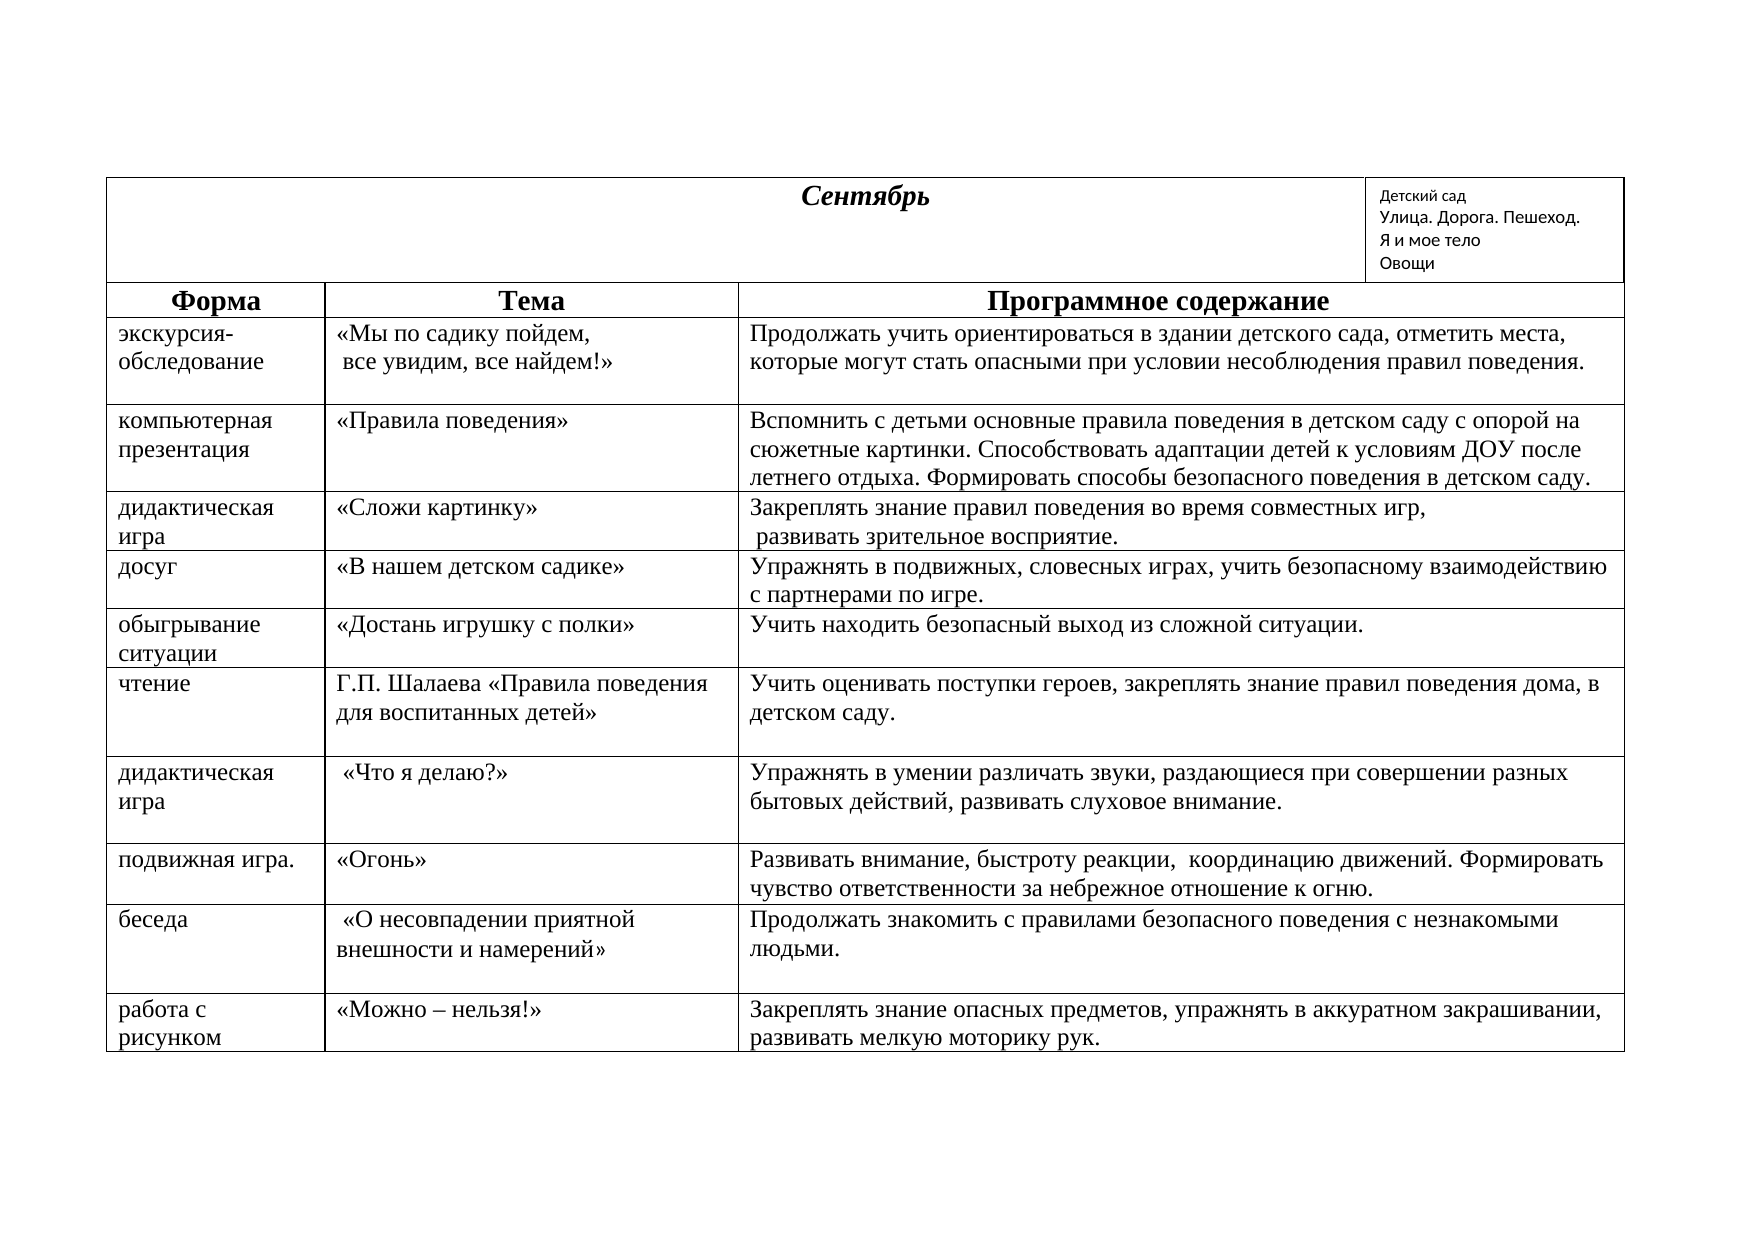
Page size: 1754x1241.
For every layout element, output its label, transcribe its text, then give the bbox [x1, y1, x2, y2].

table_cell Упражнять в подвижных, словесных играх, учить безопасному взаимодействию с партнерами по игре. [739, 551, 1624, 608]
table_cell Учить находить безопасный выход из сложной ситуации. [739, 609, 1624, 667]
table_cell Программное содержание [739, 283, 1624, 317]
table_cell подвижная игра. [107, 844, 324, 903]
table_cell Упражнять в умении различать звуки, раздающиеся при совершении разных бытовых действий, развивать слуховое внимание. [739, 757, 1624, 843]
table_cell «Сложи картинку» [326, 492, 738, 550]
table_cell «Мы по садику пойдем, все увидим, все найдем!» [326, 318, 738, 404]
table_cell дидактическая игра [107, 492, 324, 550]
table_cell компьютерная презентация [107, 405, 324, 491]
table_cell «Можно – нельзя!» [326, 994, 738, 1051]
table_cell Тема [326, 283, 738, 317]
table_cell «О несовпадении приятной внешности и намерений» [326, 905, 738, 993]
table_cell обыгрывание ситуации [107, 609, 324, 667]
table_cell Закреплять знание опасных предметов, упражнять в аккуратном закрашивании, развивать мелкую моторику рук. [739, 994, 1624, 1051]
table_cell Вспомнить с детьми основные правила поведения в детском саду с опорой на сюжетные картинки. Способствовать адаптации детей к условиям ДОУ после летнего отдыха. Формировать способы безопасного поведения в детском саду. [739, 405, 1624, 491]
table_cell Развивать внимание, быстроту реакции, координацию движений. Формировать чувство ответственности за небрежное отношение к огню. [739, 844, 1624, 903]
table_cell «В нашем детском садике» [326, 551, 738, 608]
table_cell «Достань игрушку с полки» [326, 609, 738, 667]
table_cell экскурсия-обследование [107, 318, 324, 404]
table_cell чтение [107, 668, 324, 756]
table_header Сентябрь [107, 178, 1364, 282]
table_cell Г.П. Шалаева «Правила поведения для воспитанных детей» [326, 668, 738, 756]
table_cell беседа [107, 905, 324, 993]
table_cell работа с рисунком [107, 994, 324, 1051]
table_cell «Огонь» [326, 844, 738, 903]
table_cell Продолжать учить ориентироваться в здании детского сада, отметить места, которые могут стать опасными при условии несоблюдения правил поведения. [739, 318, 1624, 404]
table_cell дидактическая игра [107, 757, 324, 843]
table_cell досуг [107, 551, 324, 608]
table_cell Учить оценивать поступки героев, закреплять знание правил поведения дома, в детском саду. [739, 668, 1624, 756]
table_cell «Что я делаю?» [326, 757, 738, 843]
table_cell Продолжать знакомить с правилами безопасного поведения с незнакомыми людьми. [739, 905, 1624, 993]
table_cell Закреплять знание правил поведения во время совместных игр, развивать зрительное восприятие. [739, 492, 1624, 550]
table_cell «Правила поведения» [326, 405, 738, 491]
table_cell Форма [107, 283, 324, 317]
